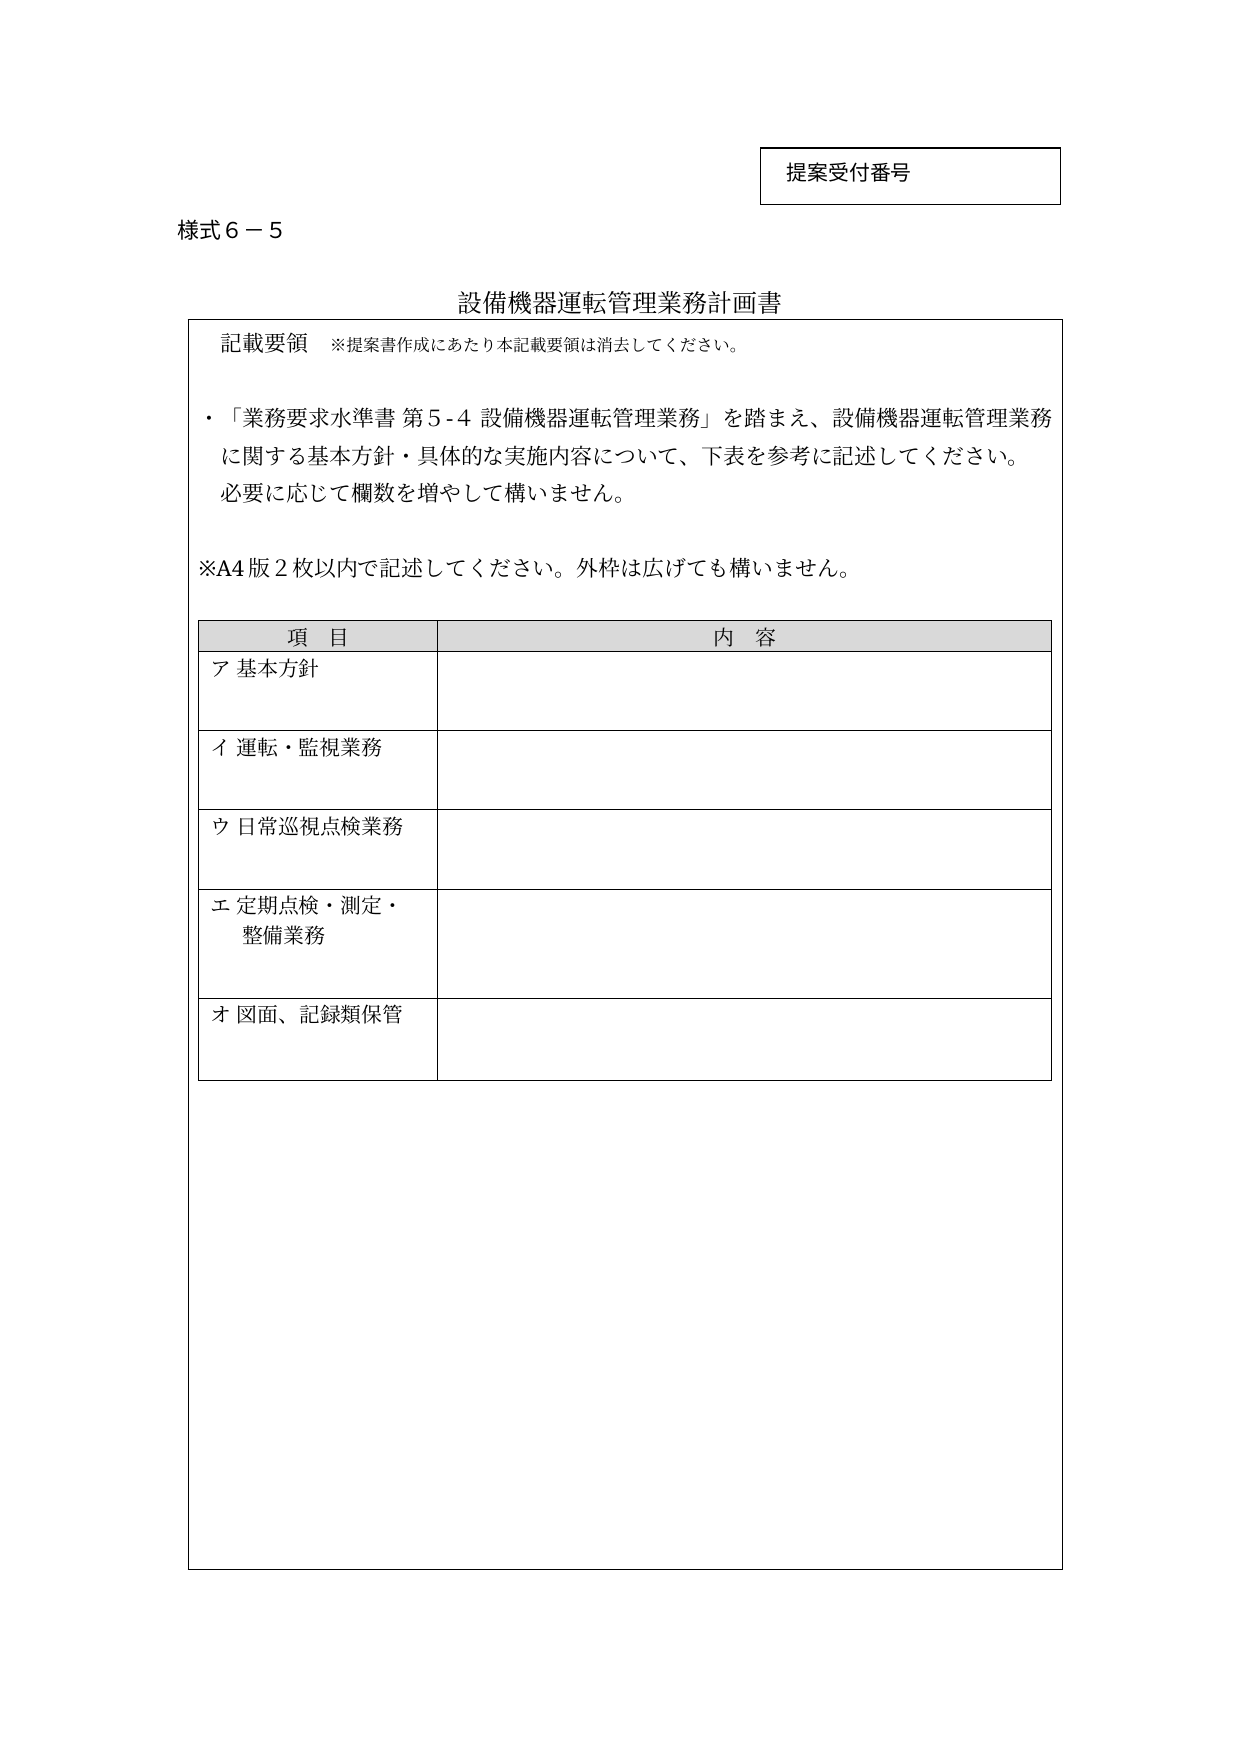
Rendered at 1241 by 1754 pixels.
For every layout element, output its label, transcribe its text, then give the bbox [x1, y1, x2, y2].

text 設備機器運転管理業務計画書 [177, 282, 1063, 319]
table_header 記載要領 ※提案書作成にあたり本記載要領は消去してください。 ・「業務要求水準書 第５-４ 設備機器運転管理業務」を踏まえ、設備機器運転管理業務に関する基本方針・具体的な実施内容について、下表を参考に記述してください。 必要に応じて欄数を増やして構いません。 ※A4版２枚以内で記述してください。外枠は広げても構いません。 [189, 320, 1062, 1569]
